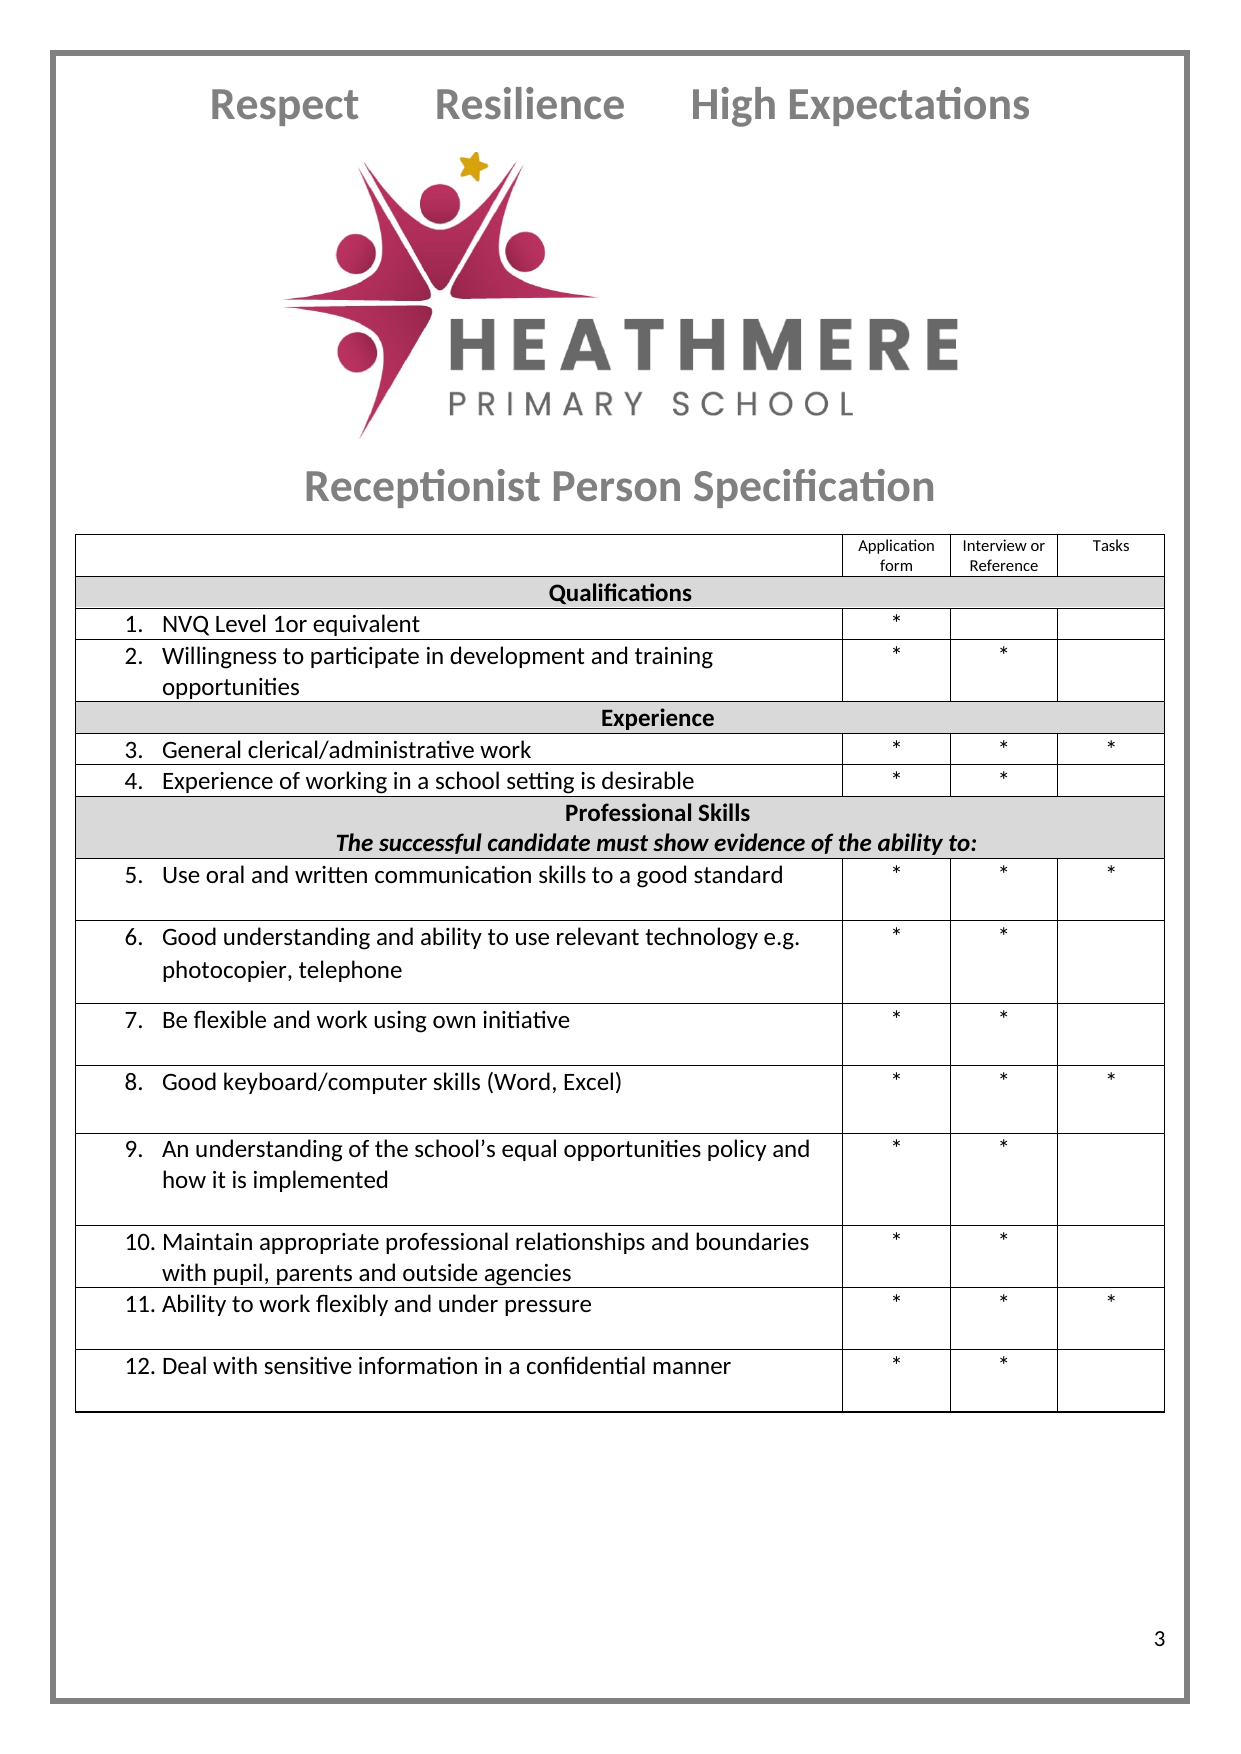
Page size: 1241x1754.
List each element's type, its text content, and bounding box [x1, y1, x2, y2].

table_cell * [1058, 734, 1164, 764]
table_cell * [843, 640, 950, 701]
table_cell * [951, 765, 1057, 796]
table_cell * [951, 1288, 1057, 1349]
table_cell * [843, 1066, 950, 1133]
table_cell * [843, 1004, 950, 1065]
table_header Interview or Reference [951, 535, 1057, 576]
table_cell Ability to work flexibly and under pressure [76, 1288, 842, 1349]
table_cell * [843, 859, 950, 920]
picture [282, 152, 958, 439]
table_cell Maintain appropriate professional relationships and boundaries with pupil, parents and outside agencies [76, 1226, 842, 1287]
table_cell * [951, 1226, 1057, 1287]
table_cell Qualifications [76, 577, 1164, 607]
table_cell * [951, 640, 1057, 701]
table_cell * [843, 1134, 950, 1225]
table_header Application form [843, 535, 950, 576]
table_cell * [951, 1066, 1057, 1133]
table_cell Good understanding and ability to use relevant technology e.g. photocopier, telephone [76, 921, 842, 1003]
table_cell [1058, 765, 1164, 796]
table_cell * [951, 1004, 1057, 1065]
table_cell * [1058, 1066, 1164, 1133]
table_cell Deal with sensitive information in a confidential manner [76, 1350, 842, 1411]
table_cell * [843, 734, 950, 764]
table_cell [1058, 1004, 1164, 1065]
table_cell * [951, 921, 1057, 1003]
table_cell * [843, 1226, 950, 1287]
table_cell [951, 609, 1057, 639]
table_cell * [951, 734, 1057, 764]
table_cell * [843, 1350, 950, 1411]
table_cell * [843, 1288, 950, 1349]
table_cell * [951, 1350, 1057, 1411]
table_cell Professional Skills The successful candidate must show evidence of the ability to: [76, 797, 1164, 858]
table_cell NVQ Level 1or equivalent [76, 609, 842, 639]
table_cell * [843, 921, 950, 1003]
table_cell Be flexible and work using own initiative [76, 1004, 842, 1065]
table_header [76, 535, 842, 576]
table_cell [1058, 640, 1164, 701]
table_header Tasks [1058, 535, 1164, 576]
table_cell * [951, 859, 1057, 920]
text Receptionist Person Specification [75, 457, 1165, 513]
table_cell * [1058, 859, 1164, 920]
table_cell Willingness to participate in development and training opportunities [76, 640, 842, 701]
table_cell Experience [76, 702, 1164, 733]
text Respect Resilience High Expectations [75, 75, 1165, 131]
table_cell [1058, 1350, 1164, 1411]
table_cell * [1058, 1288, 1164, 1349]
table_cell General clerical/administrative work [76, 734, 842, 764]
table_cell [1058, 921, 1164, 1003]
table_cell * [843, 609, 950, 639]
table_cell * [843, 765, 950, 796]
table_cell Experience of working in a school setting is desirable [76, 765, 842, 796]
table_cell [1058, 609, 1164, 639]
table_cell Use oral and written communication skills to a good standard [76, 859, 842, 920]
table_cell Good keyboard/computer skills (Word, Excel) [76, 1066, 842, 1133]
table_cell * [951, 1134, 1057, 1225]
table_cell [1058, 1134, 1164, 1225]
table_cell [1058, 1226, 1164, 1287]
table_cell An understanding of the school’s equal opportunities policy and how it is implemented [76, 1134, 842, 1225]
